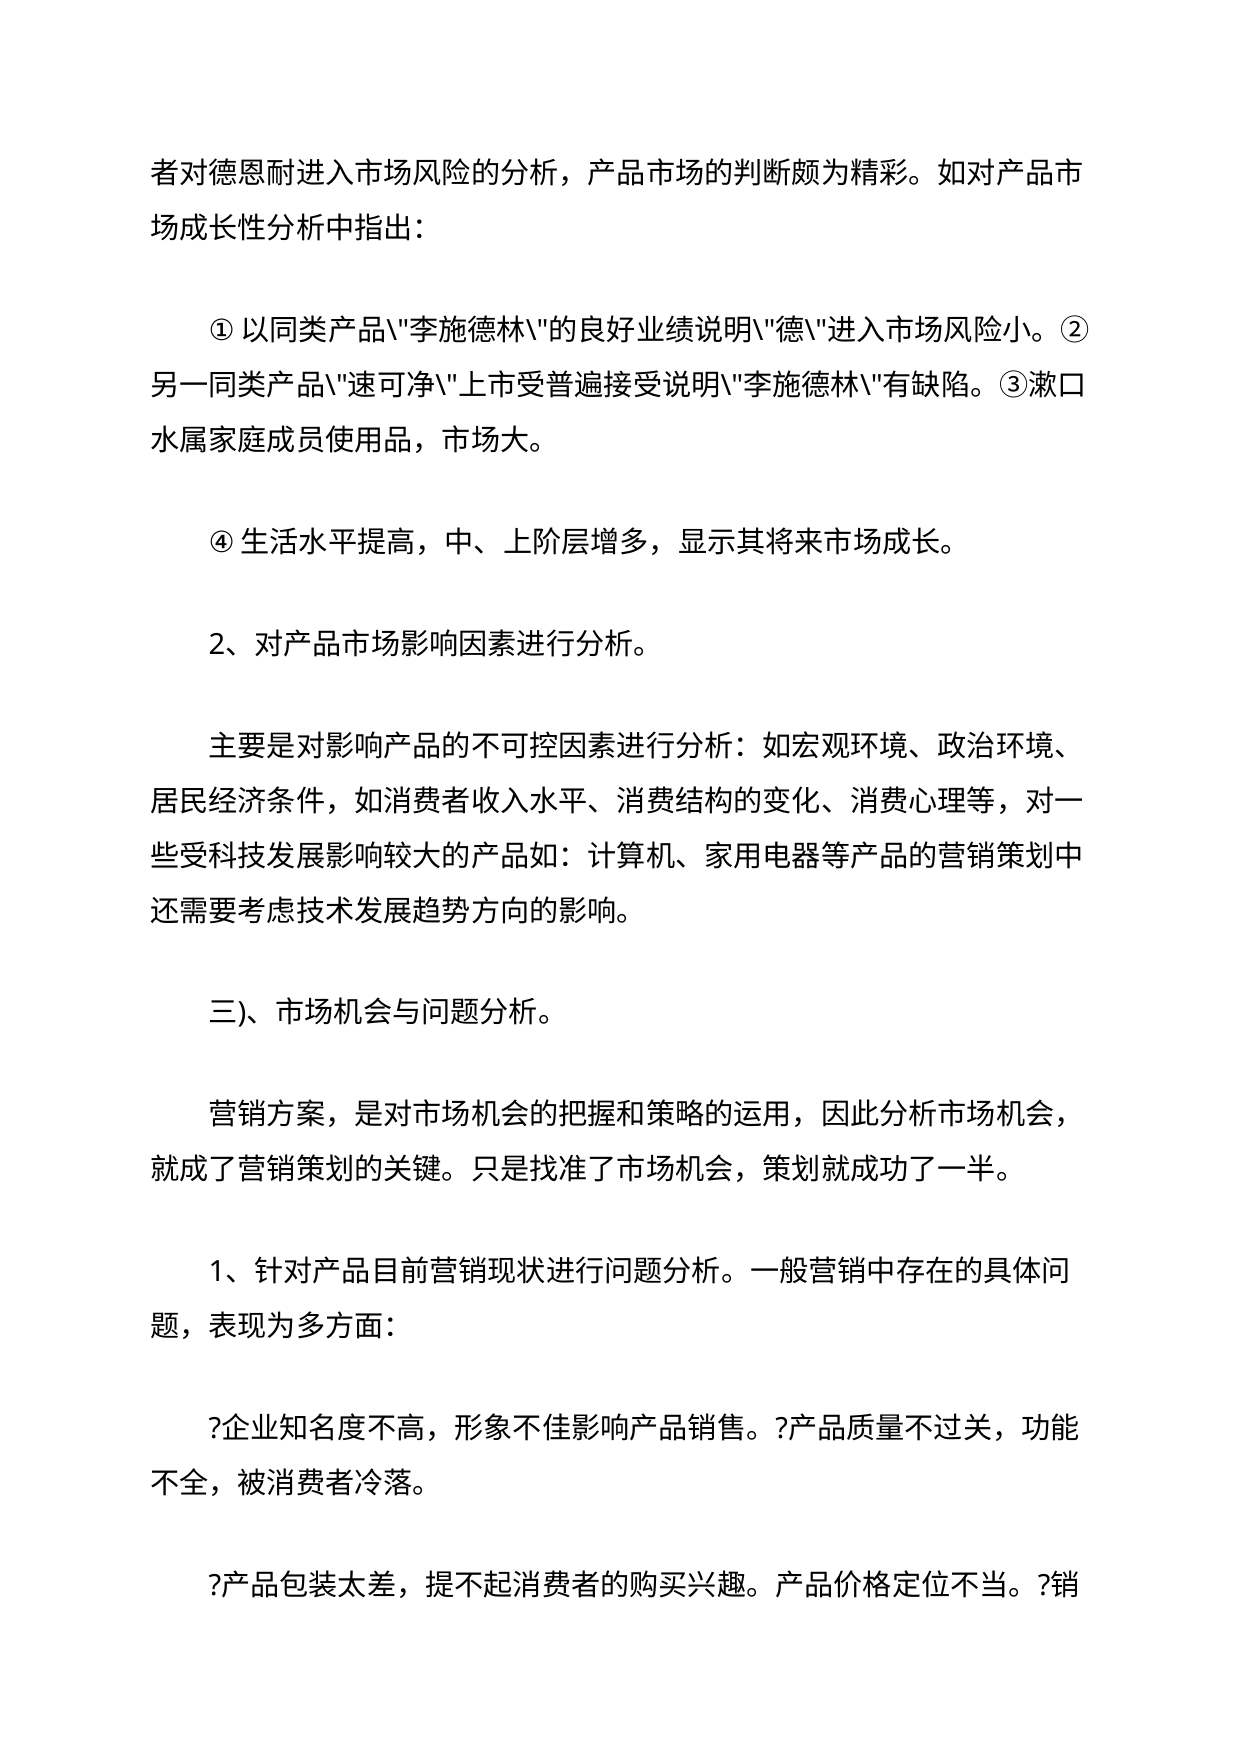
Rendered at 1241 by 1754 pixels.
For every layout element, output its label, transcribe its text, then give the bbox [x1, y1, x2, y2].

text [150, 1561, 1090, 1603]
text ④生活水平提高，中、上阶层增多，显示其将来市场成长。 [150, 518, 1090, 561]
text 营销方案，是对市场机会的把握和策略的运用，因此分析市场机会，就成了营销策划的关键。只是找准了市场机会，策划就成功了一半。 [150, 1091, 1090, 1188]
text ①以同类产品\"李施德林\"的良好业绩说明\"德\"进入市场风险小。②另一同类产品\"速可净\"上市受普遍接受说明\"李施德林\"有缺陷。③漱口水属家庭成员使用品，市场大。 [150, 307, 1090, 459]
text 2、对产品市场影响因素进行分析。 [150, 620, 1090, 663]
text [150, 150, 1090, 247]
text 主要是对影响产品的不可控因素进行分析：如宏观环境、政治环境、居民经济条件，如消费者收入水平、消费结构的变化、消费心理等，对一些受科技发展影响较大的产品如：计算机、家用电器等产品的营销策划中还需要考虑技术发展趋势方向的影响。 [150, 722, 1090, 929]
text 1、针对产品目前营销现状进行问题分析。一般营销中存在的具体问题，表现为多方面： [150, 1247, 1090, 1345]
text ?企业知名度不高，形象不佳影响产品销售。?产品质量不过关，功能不全，被消费者冷落。 [150, 1404, 1090, 1502]
text 三)、市场机会与问题分析。 [150, 989, 1090, 1031]
